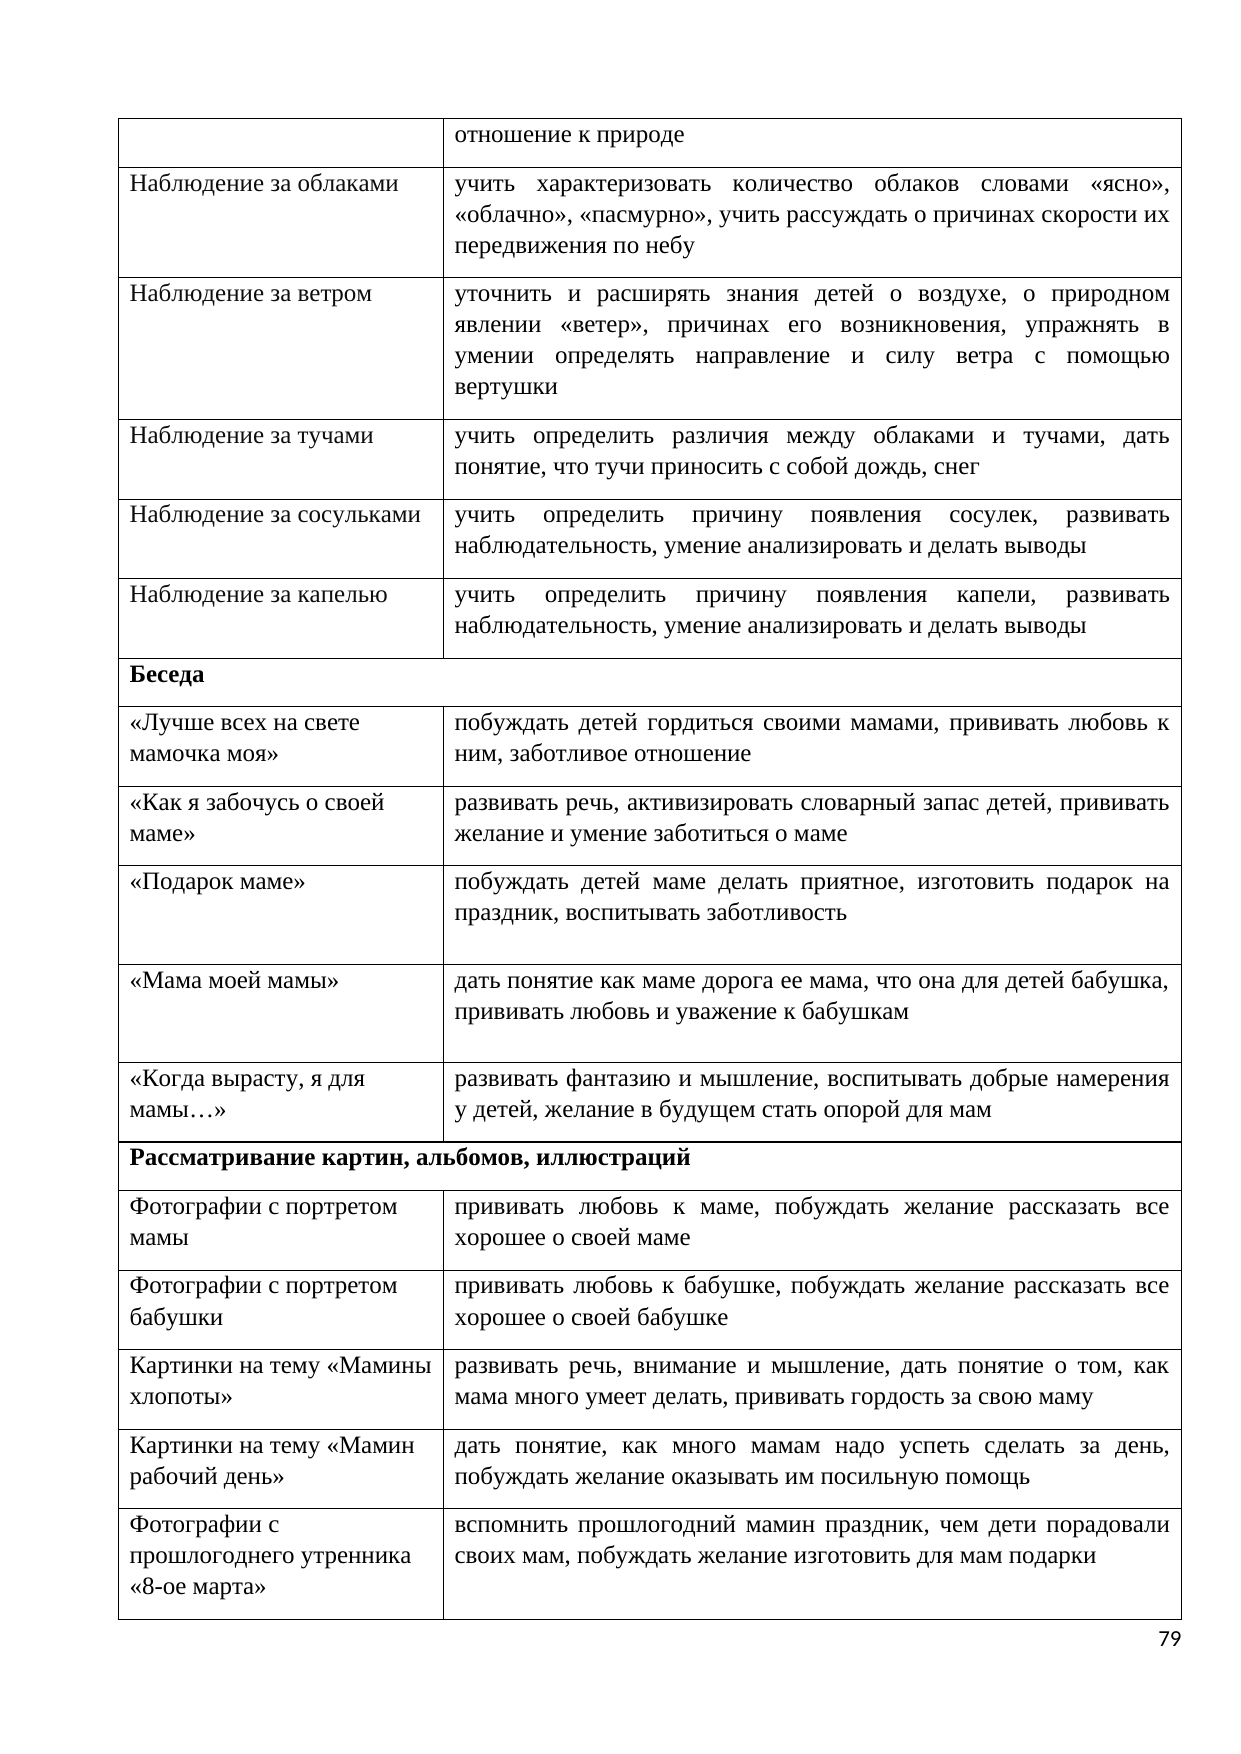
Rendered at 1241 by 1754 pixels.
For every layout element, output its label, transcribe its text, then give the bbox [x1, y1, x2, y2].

table_cell учить характеризовать количество облаков словами «ясно», «облачно», «пасмурно», учить рассуждать о причинах скорости их передвижения по небу [444, 168, 1181, 277]
table_cell «Лучше всех на свете мамочка моя» [119, 707, 443, 786]
table_cell Фотографии с портретом мамы [119, 1191, 443, 1269]
table_cell развивать речь, внимание и мышление, дать понятие о том, как мама много умеет делать, прививать гордость за свою маму [444, 1350, 1181, 1429]
table_cell «Как я забочусь о своей маме» [119, 787, 443, 865]
table_cell прививать любовь к бабушке, побуждать желание рассказать все хорошее о своей бабушке [444, 1271, 1181, 1349]
table_cell Наблюдение за ветром [119, 278, 443, 419]
table_cell Беседа [119, 659, 1181, 706]
table_cell вспомнить прошлогодний мамин праздник, чем дети порадовали своих мам, побуждать желание изготовить для мам подарки [444, 1509, 1181, 1619]
table_cell Рассматривание картин, альбомов, иллюстраций [119, 1143, 1181, 1190]
table_cell Наблюдение за капелью [119, 579, 443, 658]
table_cell уточнить и расширять знания детей о воздухе, о природном явлении «ветер», причинах его возникновения, упражнять в умении определять направление и силу ветра с помощью вертушки [444, 278, 1181, 419]
table_cell Фотографии с прошлогоднего утренника «8-ое марта» [119, 1509, 443, 1619]
table_cell «Когда вырасту, я для мамы…» [119, 1063, 443, 1141]
table_cell дать понятие как маме дорога ее мама, что она для детей бабушка, прививать любовь и уважение к бабушкам [444, 965, 1181, 1062]
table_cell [119, 119, 443, 167]
table_cell «Мама моей мамы» [119, 965, 443, 1062]
table_cell учить определить различия между облаками и тучами, дать понятие, что тучи приносить с собой дождь, снег [444, 420, 1181, 498]
table_cell побуждать детей маме делать приятное, изготовить подарок на праздник, воспитывать заботливость [444, 866, 1181, 964]
table_cell Наблюдение за облаками [119, 168, 443, 277]
table_cell учить определить причину появления капели, развивать наблюдательность, умение анализировать и делать выводы [444, 579, 1181, 658]
table_cell Наблюдение за сосульками [119, 500, 443, 578]
table_cell развивать фантазию и мышление, воспитывать добрые намерения у детей, желание в будущем стать опорой для мам [444, 1063, 1181, 1141]
table_cell прививать любовь к маме, побуждать желание рассказать все хорошее о своей маме [444, 1191, 1181, 1269]
table_cell Картинки на тему «Мамин рабочий день» [119, 1430, 443, 1508]
table_cell развивать речь, активизировать словарный запас детей, прививать желание и умение заботиться о маме [444, 787, 1181, 865]
table_cell побуждать детей гордиться своими мамами, прививать любовь к ним, заботливое отношение [444, 707, 1181, 786]
table_cell учить определить причину появления сосулек, развивать наблюдательность, умение анализировать и делать выводы [444, 500, 1181, 578]
table_cell Наблюдение за тучами [119, 420, 443, 498]
table_cell Фотографии с портретом бабушки [119, 1271, 443, 1349]
table_cell «Подарок маме» [119, 866, 443, 964]
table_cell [444, 119, 1181, 167]
table_cell дать понятие, как много мамам надо успеть сделать за день, побуждать желание оказывать им посильную помощь [444, 1430, 1181, 1508]
table_cell Картинки на тему «Мамины хлопоты» [119, 1350, 443, 1429]
